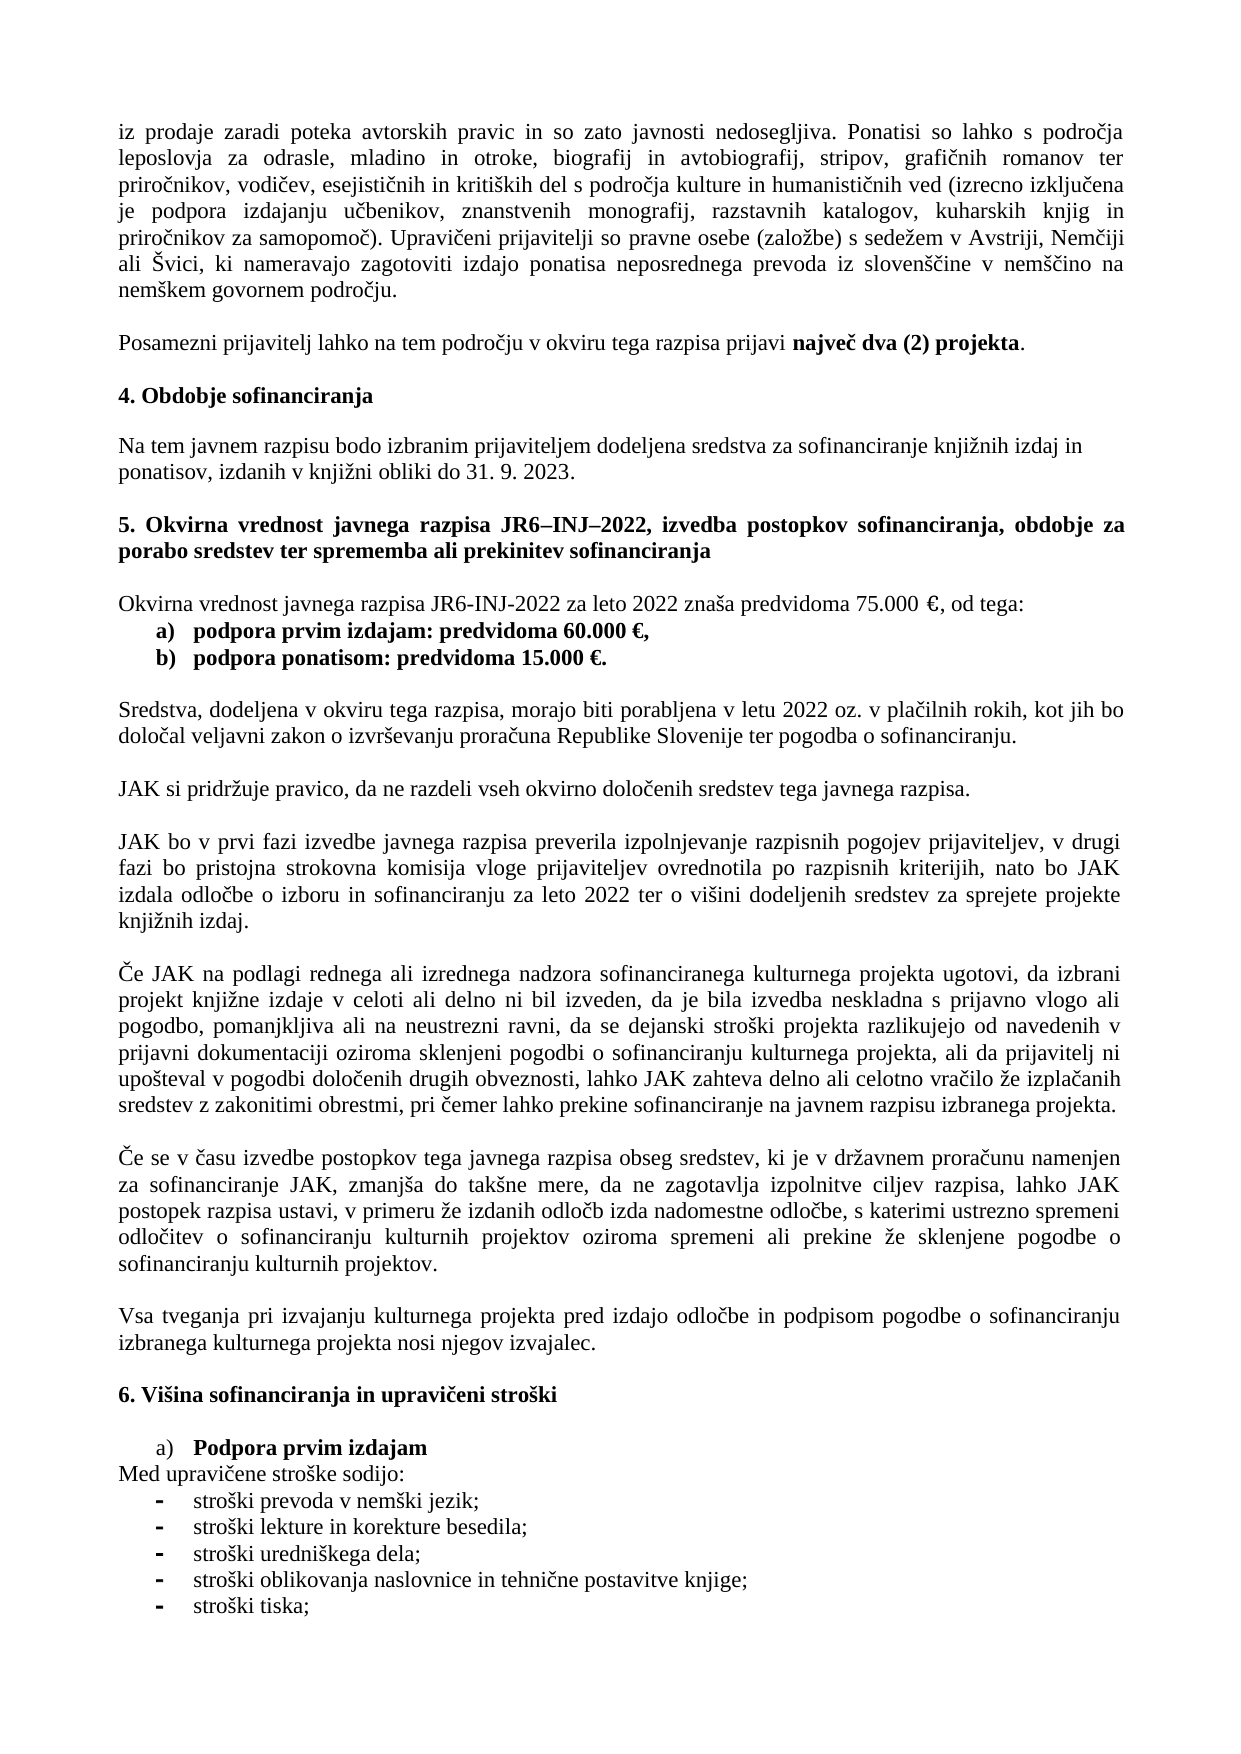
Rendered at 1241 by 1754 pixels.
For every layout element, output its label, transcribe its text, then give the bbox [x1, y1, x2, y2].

text Na tem javnem razpisu bodo izbranim prijaviteljem dodeljena sredstva za sofinanciranje knjižnih izdaj in ponatisov, izdanih v knjižni obliki do 31. 9. 2023. [118, 432, 1122, 485]
list stroški uredniškega dela; [156, 1539, 1122, 1566]
text Okvirna vrednost javnega razpisa JR6-INJ-2022 za leto 2022 znaša predvidoma 75.000 €, od tega: [118, 590, 1125, 617]
list podpora ponatisom: predvidoma 15.000 €. [156, 643, 1125, 670]
text 4. Obdobje sofinanciranja [118, 382, 1125, 408]
list podpora prvim izdajam: predvidoma 60.000 €, [156, 617, 1125, 643]
list stroški tiska; [156, 1592, 1122, 1619]
text 5. Okvirna vrednost javnega razpisa JR6–INJ–2022, izvedba postopkov sofinanciranja, obdobje za porabo sredstev ter sprememba ali prekinitev sofinanciranja [118, 511, 1125, 564]
text Med upravičene stroške sodijo: [118, 1461, 1122, 1487]
text Če se v času izvedbe postopkov tega javnega razpisa obseg sredstev, ki je v državnem proračunu namenjen za sofinanciranje JAK, zmanjša do takšne mere, da ne zagotavlja izpolnitve ciljev razpisa, lahko JAK postopek razpisa ustavi, v primeru že izdanih odločb izda nadomestne odločbe, s katerimi ustrezno spremeni odločitev o sofinanciranju kulturnih projektov oziroma spremeni ali prekine že sklenjene pogodbe o sofinanciranju kulturnih projektov. [118, 1144, 1122, 1276]
text Vsa tveganja pri izvajanju kulturnega projekta pred izdajo odločbe in podpisom pogodbe o sofinanciranju izbranega kulturnega projekta nosi njegov izvajalec. [118, 1302, 1122, 1355]
text Sredstva, dodeljena v okviru tega razpisa, morajo biti porabljena v letu 2022 oz. v plačilnih rokih, kot jih bo določal veljavni zakon o izvrševanju proračuna Republike Slovenije ter pogodba o sofinanciranju. [118, 696, 1125, 749]
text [118, 118, 1125, 303]
text JAK bo v prvi fazi izvedbe javnega razpisa preverila izpolnjevanje razpisnih pogojev prijaviteljev, v drugi fazi bo pristojna strokovna komisija vloge prijaviteljev ovrednotila po razpisnih kriterijih, nato bo JAK izdala odločbe o izboru in sofinanciranju za leto 2022 ter o višini dodeljenih sredstev za sprejete projekte knjižnih izdaj. [118, 828, 1122, 933]
text JAK si pridržuje pravico, da ne razdeli vseh okvirno določenih sredstev tega javnega razpisa. [118, 775, 1122, 802]
text Posamezni prijavitelj lahko na tem področju v okviru tega razpisa prijavi največ dva (2) projekta. [118, 329, 1125, 355]
list Podpora prvim izdajam [156, 1434, 1122, 1461]
text 6. Višina sofinanciranja in upravičeni stroški [118, 1381, 1125, 1408]
list stroški prevoda v nemški jezik; [156, 1487, 1122, 1513]
list stroški oblikovanja naslovnice in tehnične postavitve knjige; [156, 1566, 1122, 1592]
list stroški lekture in korekture besedila; [156, 1513, 1122, 1539]
text Če JAK na podlagi rednega ali izrednega nadzora sofinanciranega kulturnega projekta ugotovi, da izbrani projekt knjižne izdaje v celoti ali delno ni bil izveden, da je bila izvedba neskladna s prijavno vlogo ali pogodbo, pomanjkljiva ali na neustrezni ravni, da se dejanski stroški projekta razlikujejo od navedenih v prijavni dokumentaciji oziroma sklenjeni pogodbi o sofinanciranju kulturnega projekta, ali da prijavitelj ni upošteval v pogodbi določenih drugih obveznosti, lahko JAK zahteva delno ali celotno vračilo že izplačanih sredstev z zakonitimi obrestmi, pri čemer lahko prekine sofinanciranje na javnem razpisu izbranega projekta. [118, 960, 1122, 1118]
